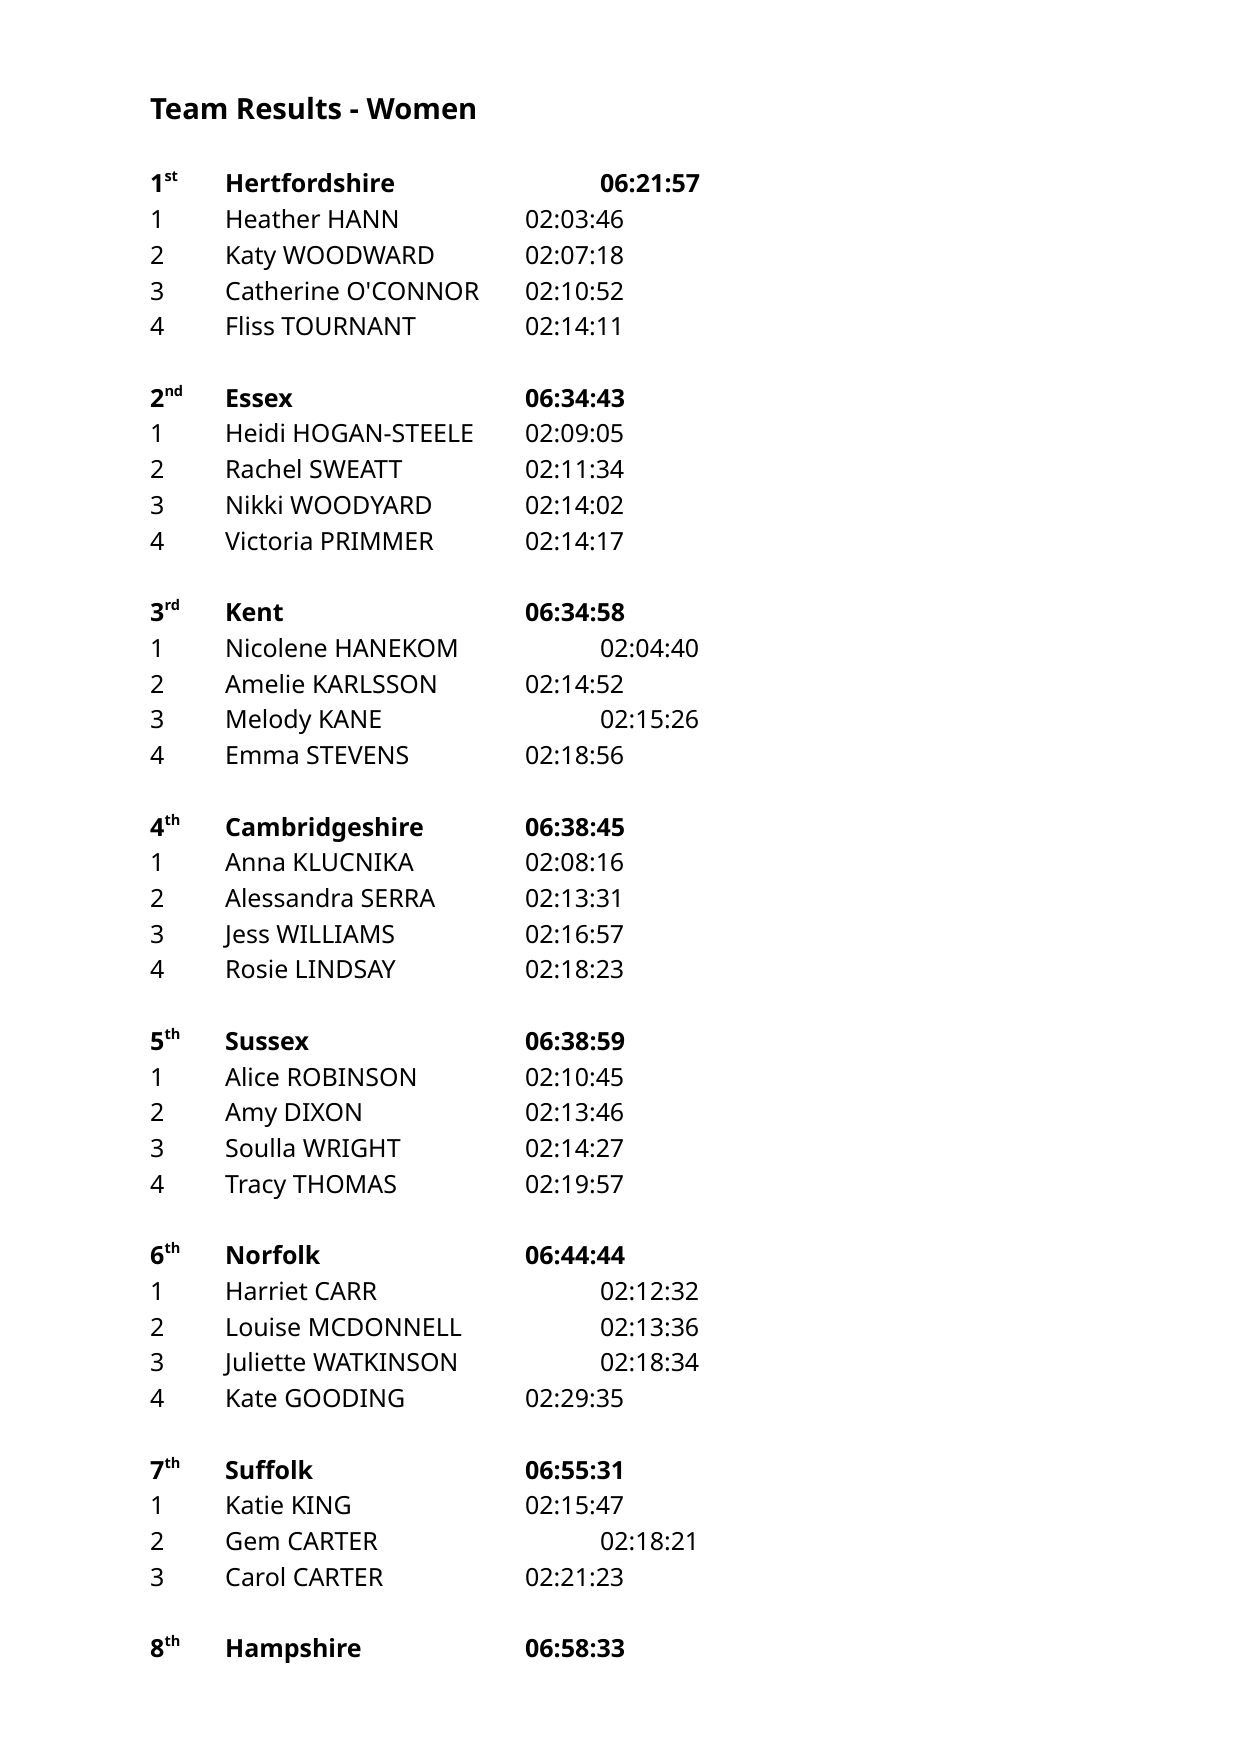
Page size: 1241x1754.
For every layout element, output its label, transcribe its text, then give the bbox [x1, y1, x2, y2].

text 3 Jess WILLIAMS 02:16:57 [150, 916, 1090, 950]
text 1 Heather HANN 02:03:46 [150, 202, 1090, 236]
text 5th Sussex 06:38:59 [150, 1023, 1090, 1058]
text 3rd Kent 06:34:58 [150, 595, 1090, 629]
text 7th Suffolk 06:55:31 [150, 1452, 1090, 1486]
text 2 Amelie KARLSSON 02:14:52 [150, 666, 1090, 700]
text 3 Juliette WATKINSON 02:18:34 [150, 1345, 1090, 1379]
text 2 Amy DIXON 02:13:46 [150, 1095, 1090, 1129]
text 4 Rosie LINDSAY 02:18:23 [150, 952, 1090, 986]
text 4 Kate GOODING 02:29:35 [150, 1381, 1090, 1415]
text 3 Carol CARTER 02:21:23 [150, 1559, 1090, 1593]
text 4 Victoria PRIMMER 02:14:17 [150, 523, 1090, 557]
text 3 Nikki WOODYARD 02:14:02 [150, 488, 1090, 522]
text 1 Harriet CARR 02:12:32 [150, 1274, 1090, 1308]
text Team Results - Women [150, 89, 1090, 128]
text 1 Nicolene HANEKOM 02:04:40 [150, 631, 1090, 664]
text 8th Hampshire 06:58:33 [150, 1631, 1090, 1665]
text 1st Hertfordshire 06:21:57 [150, 166, 1090, 200]
text 3 Catherine O'CONNOR 02:10:52 [150, 273, 1090, 307]
text 2 Alessandra SERRA 02:13:31 [150, 881, 1090, 915]
text 1 Katie KING 02:15:47 [150, 1488, 1090, 1522]
text 2 Rachel SWEATT 02:11:34 [150, 452, 1090, 486]
text 3 Melody KANE 02:15:26 [150, 702, 1090, 736]
text 2nd Essex 06:34:43 [150, 380, 1090, 414]
text 4th Cambridgeshire 06:38:45 [150, 809, 1090, 843]
text 1 Alice ROBINSON 02:10:45 [150, 1059, 1090, 1093]
text 2 Gem CARTER 02:18:21 [150, 1524, 1090, 1558]
text 1 Anna KLUCNIKA 02:08:16 [150, 845, 1090, 879]
text 1 Heidi HOGAN-STEELE 02:09:05 [150, 416, 1090, 450]
text 4 Emma STEVENS 02:18:56 [150, 738, 1090, 772]
text 2 Katy WOODWARD 02:07:18 [150, 237, 1090, 272]
text 4 Fliss TOURNANT 02:14:11 [150, 309, 1090, 343]
text 2 Louise MCDONNELL 02:13:36 [150, 1309, 1090, 1343]
text 6th Norfolk 06:44:44 [150, 1238, 1090, 1272]
text 4 Tracy THOMAS 02:19:57 [150, 1166, 1090, 1201]
text 3 Soulla WRIGHT 02:14:27 [150, 1131, 1090, 1165]
